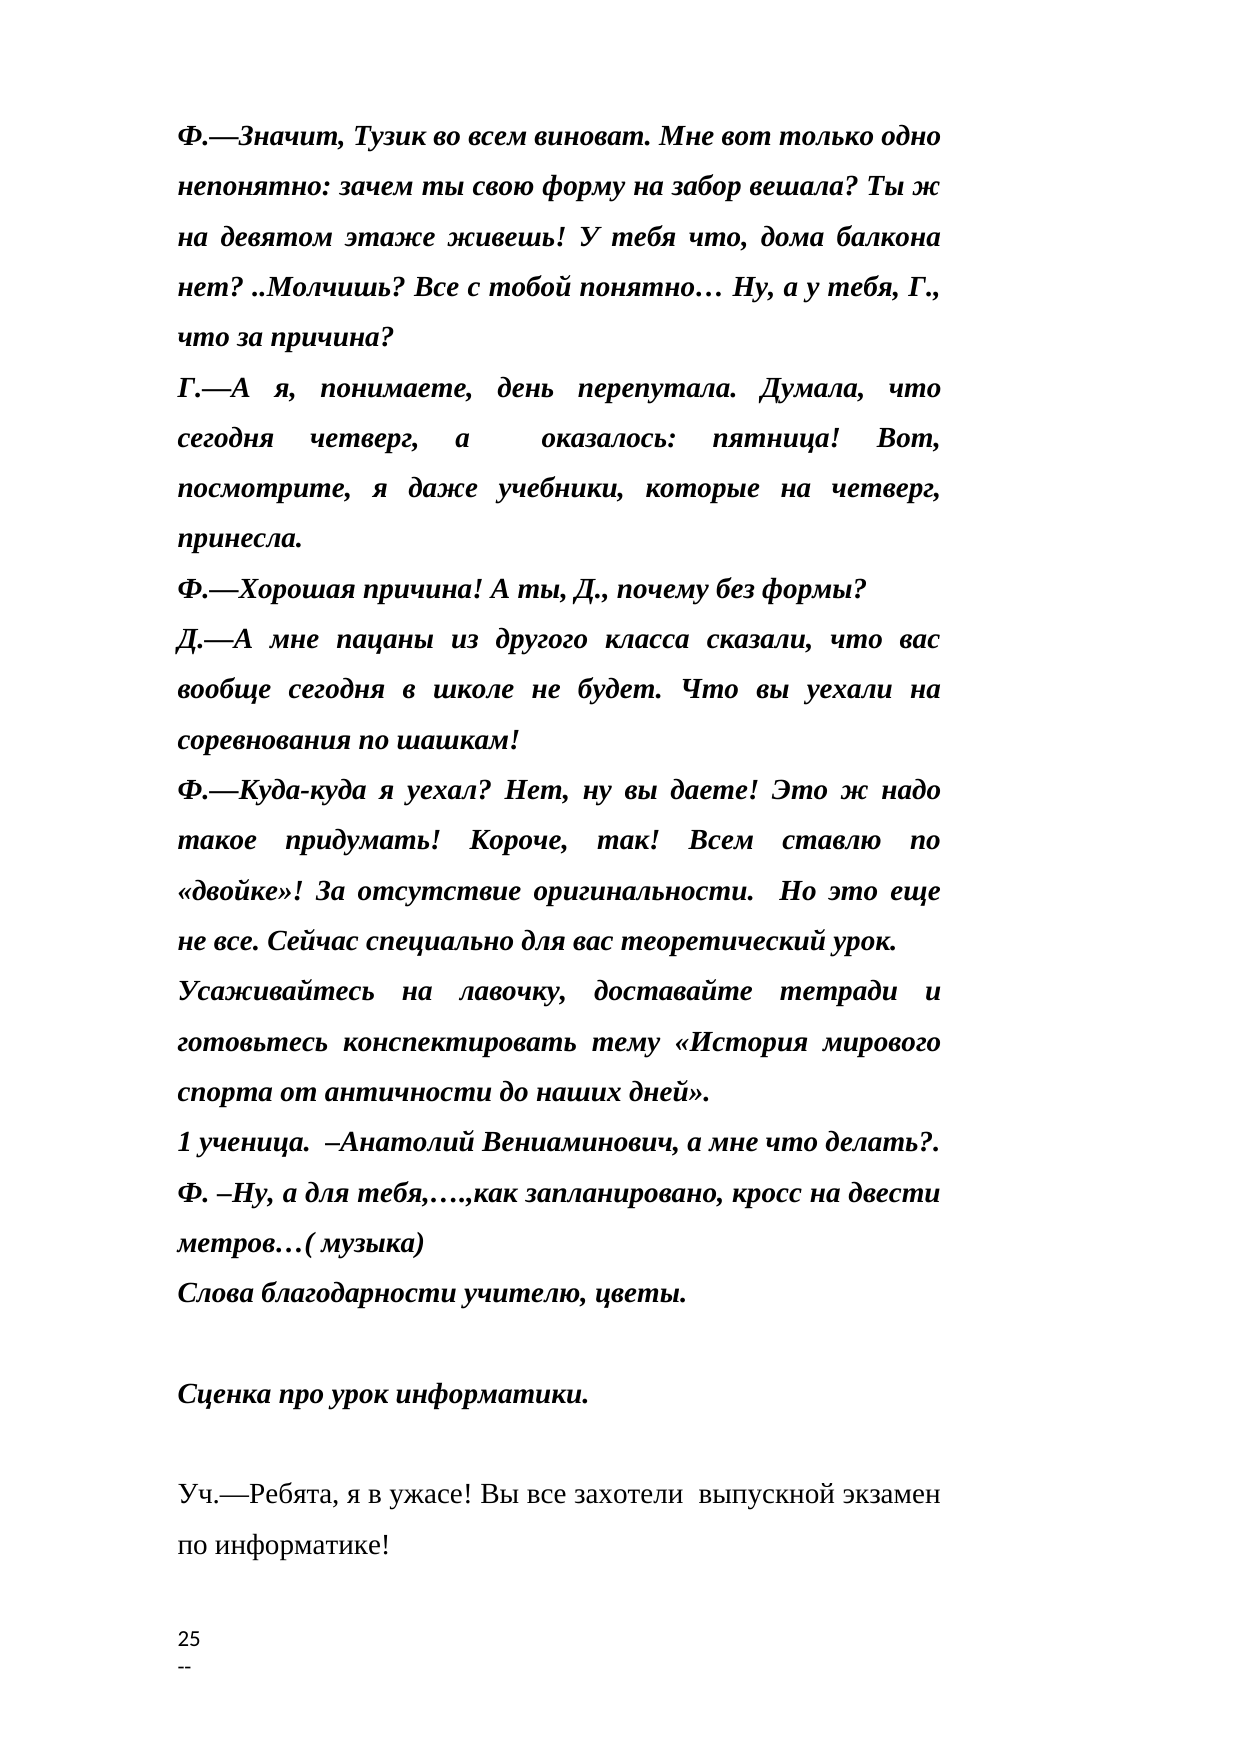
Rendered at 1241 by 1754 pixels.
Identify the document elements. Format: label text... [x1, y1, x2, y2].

text Усаживайтесь на лавочку, доставайте тетради и готовьтесь конспектировать тему «История мирового спорта от античности до наших дней». [177, 973, 942, 1108]
text Сценка про урок информатики. [177, 1376, 942, 1409]
text Слова благодарности учителю, цветы. [177, 1275, 942, 1309]
text Ф.—Значит, Тузик во всем виноват. Мне вот только одно непонятно: зачем ты свою форму на забор вешала? Ты ж на девятом этаже живешь! У тебя что, дома балкона нет? ..Молчишь? Все с тобой понятно… Ну, а у тебя, Г., что за причина? [177, 118, 942, 353]
text Ф.—Хорошая причина! А ты, Д., почему без формы? [177, 571, 942, 604]
text Г.—А я, понимаете, день перепутала. Думала, что сегодня четверг, а оказалось: пятница! Вот, посмотрите, я даже учебники, которые на четверг, принесла. [177, 370, 942, 554]
text Ф.—Куда-куда я уехал? Нет, ну вы даете! Это ж надо такое придумать! Короче, так! Всем ставлю по «двойке»! За отсутствие оригинальности. Но это еще не все. Сейчас специально для вас теоретический урок. [177, 772, 942, 957]
text Уч.—Ребята, я в ужасе! Вы все захотели выпускной экзамен по информатике! [177, 1477, 942, 1560]
text Д.—А мне пацаны из другого класса сказали, что вас вообще сегодня в школе не будет. Что вы уехали на соревнования по шашкам! [177, 621, 942, 755]
text Ф. –Ну, а для тебя,….,как запланировано, кросс на двести метров…( музыка) [177, 1175, 942, 1258]
text 1 ученица. –Анатолий Вениаминович, а мне что делать?. [177, 1124, 942, 1158]
